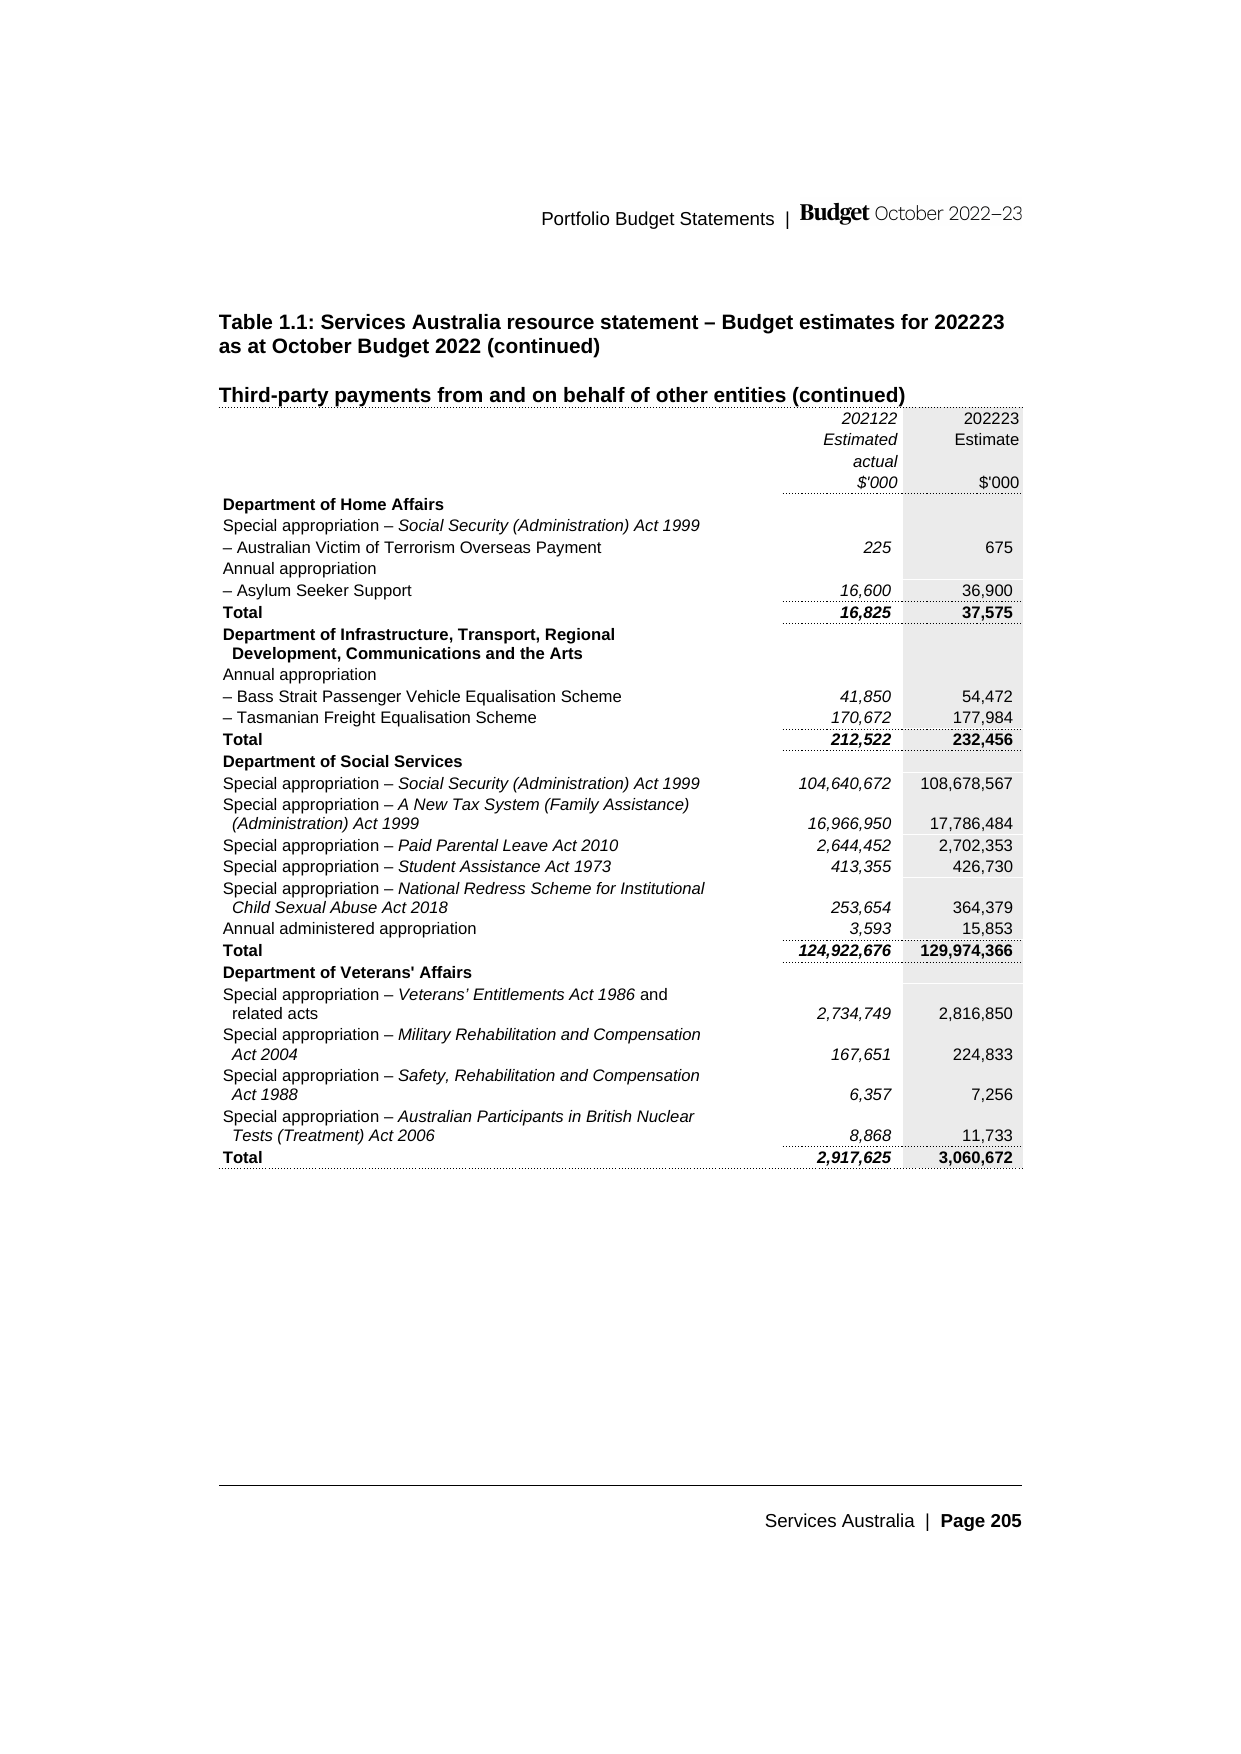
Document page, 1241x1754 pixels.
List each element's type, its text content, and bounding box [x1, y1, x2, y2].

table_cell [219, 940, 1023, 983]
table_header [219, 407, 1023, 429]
subtitle Third-party payments from and on behalf of other entities (continued) [218, 383, 1022, 407]
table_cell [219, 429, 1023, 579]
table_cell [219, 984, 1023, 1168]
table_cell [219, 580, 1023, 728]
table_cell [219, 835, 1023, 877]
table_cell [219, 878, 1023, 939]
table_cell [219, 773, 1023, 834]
subtitle Table 1.1: Services Australia resource statement – Budget estimates for 2022­23 as at October Budget 2022 (continued) [218, 310, 1022, 358]
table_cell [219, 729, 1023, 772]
picture [800, 197, 1022, 226]
